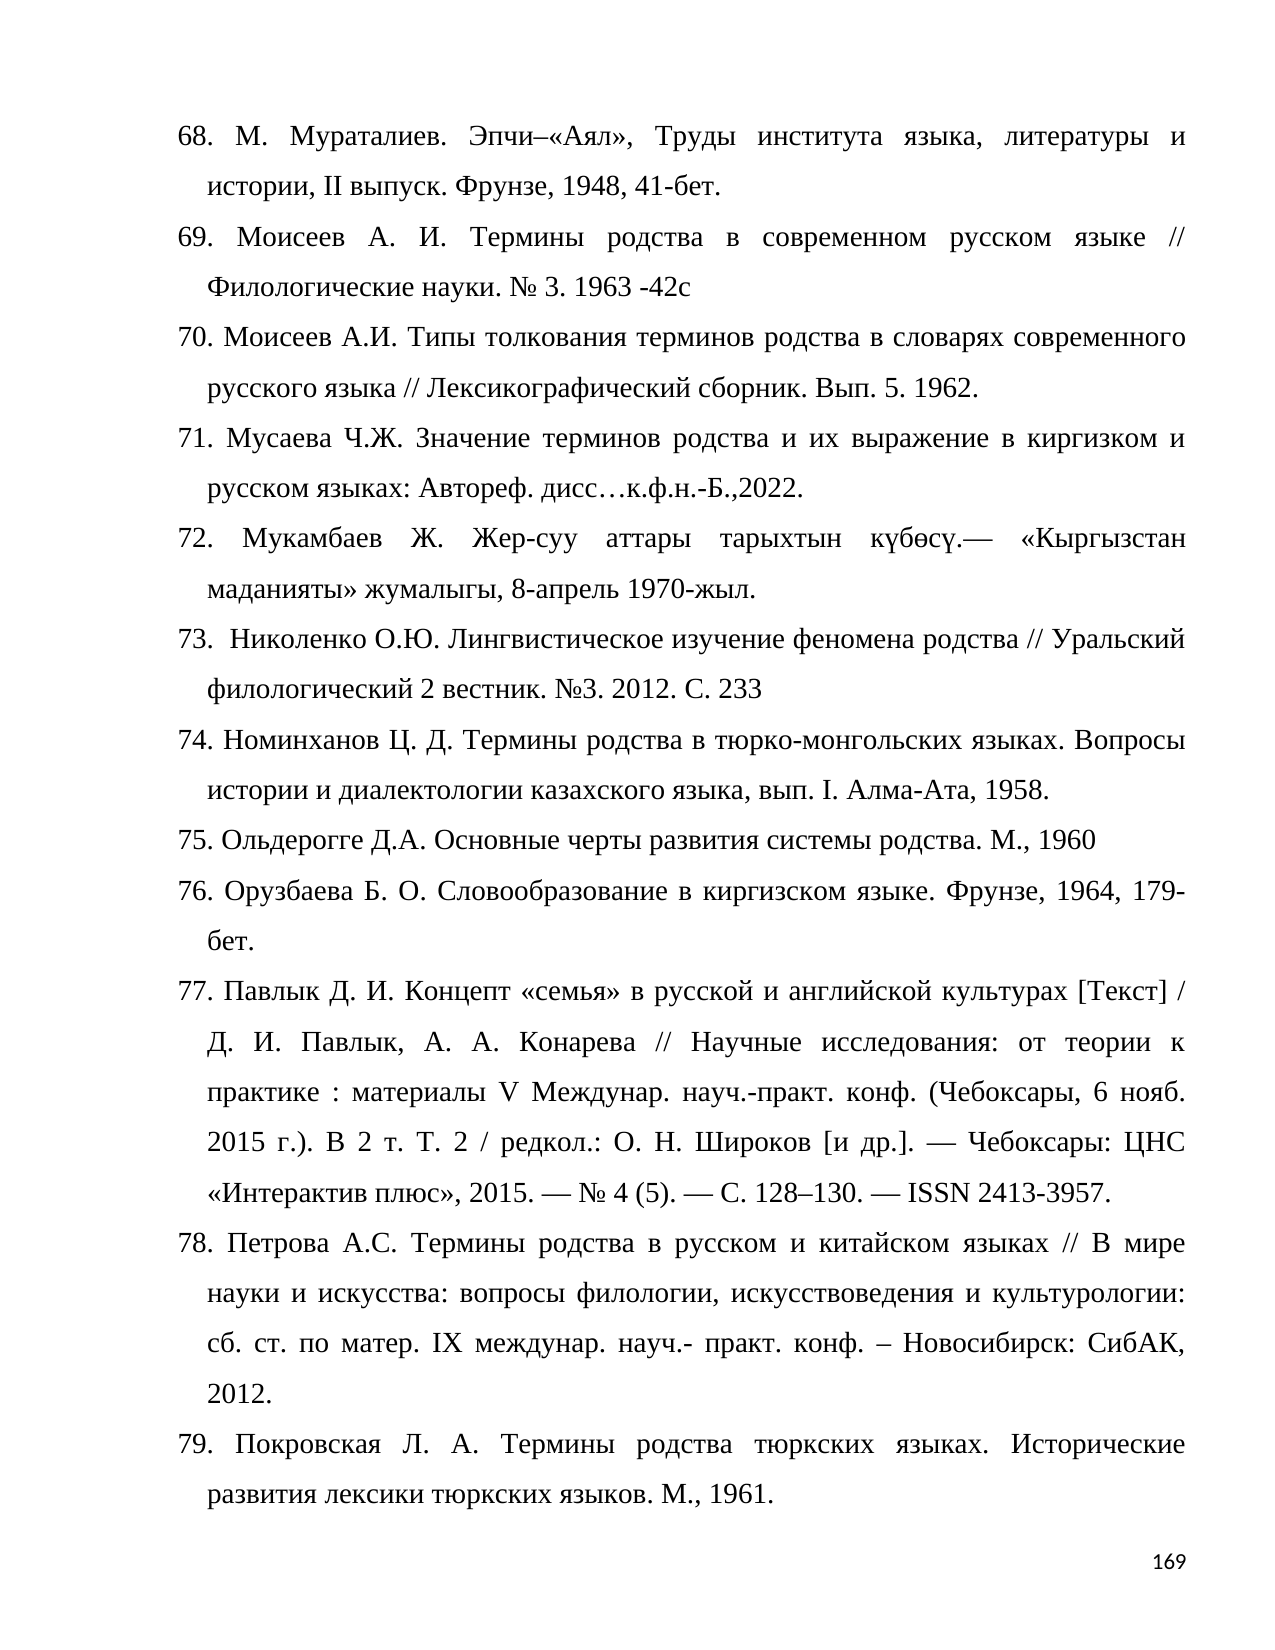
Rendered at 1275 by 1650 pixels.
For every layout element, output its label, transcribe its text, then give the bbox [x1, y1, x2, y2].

text 79. Покровская Л. А. Термины родства тюркских языках. Исторические развития лексики тюркских языков. М., 1961. [177, 1426, 1186, 1510]
text 74. Номинханов Ц. Д. Термины родства в тюрко-монгольских языках. Вопросы истории и диалектологии казахского языка, вып. I. Алма-Ата, 1958. [177, 722, 1186, 806]
text 77. Павлык Д. И. Концепт «семья» в русской и английской культурах [Текст] / Д. И. Павлык, А. А. Конарева // Научные исследования: от теории к практике : материалы V Междунар. науч.-практ. конф. (Чебоксары, 6 нояб. 2015 г.). В 2 т. Т. 2 / редкол.: О. Н. Широков [и др.]. — Чебоксары: ЦНС «Интерактив плюс», 2015. — № 4 (5). — С. 128–130. — ISSN 2413-3957. [177, 973, 1186, 1208]
text 76. Орузбаева Б. О. Словообразование в киргизском языке. Фрунзе, 1964, 179-бет. [177, 873, 1186, 957]
text 69. Моисеев А. И. Термины родства в современном русском языке // Филологические науки. № 3. 1963 -42с [177, 219, 1186, 303]
text 72. Мукамбаев Ж. Жер-суу аттары тарыхтын күбөсү.— «Кыргызстан маданияты» жумалыгы, 8-апрель 1970-жыл. [177, 521, 1186, 604]
text 73. Николенко О.Ю. Лингвистическое изучение феномена родства // Уральский филологический 2 вестник. №3. 2012. С. 233 [177, 621, 1186, 705]
text 70. Моисеев А.И. Типы толкования терминов родства в словарях современного русского языка // Лексикографический сборник. Вып. 5. 1962. [177, 319, 1186, 403]
text 75. Ольдерогге Д.А. Основные черты развития системы родства. М., 1960 [177, 822, 1186, 856]
text 71. Мусаева Ч.Ж. Значение терминов родства и их выражение в киргизком и русском языках: Автореф. дисс…к.ф.н.-Б.,2022. [177, 420, 1186, 504]
text 78. Петрова А.С. Термины родства в русском и китайском языках // В мире науки и искусства: вопросы филологии, искусствоведения и культурологии: сб. ст. по матер. IX междунар. науч.- практ. конф. – Новосибирск: СибАК, 2012. [177, 1225, 1186, 1409]
text 68. М. Мураталиев. Эпчи–«Аял», Труды института языка, литературы и истории, II выпуск. Фрунзе, 1948, 41-бет. [177, 118, 1186, 202]
